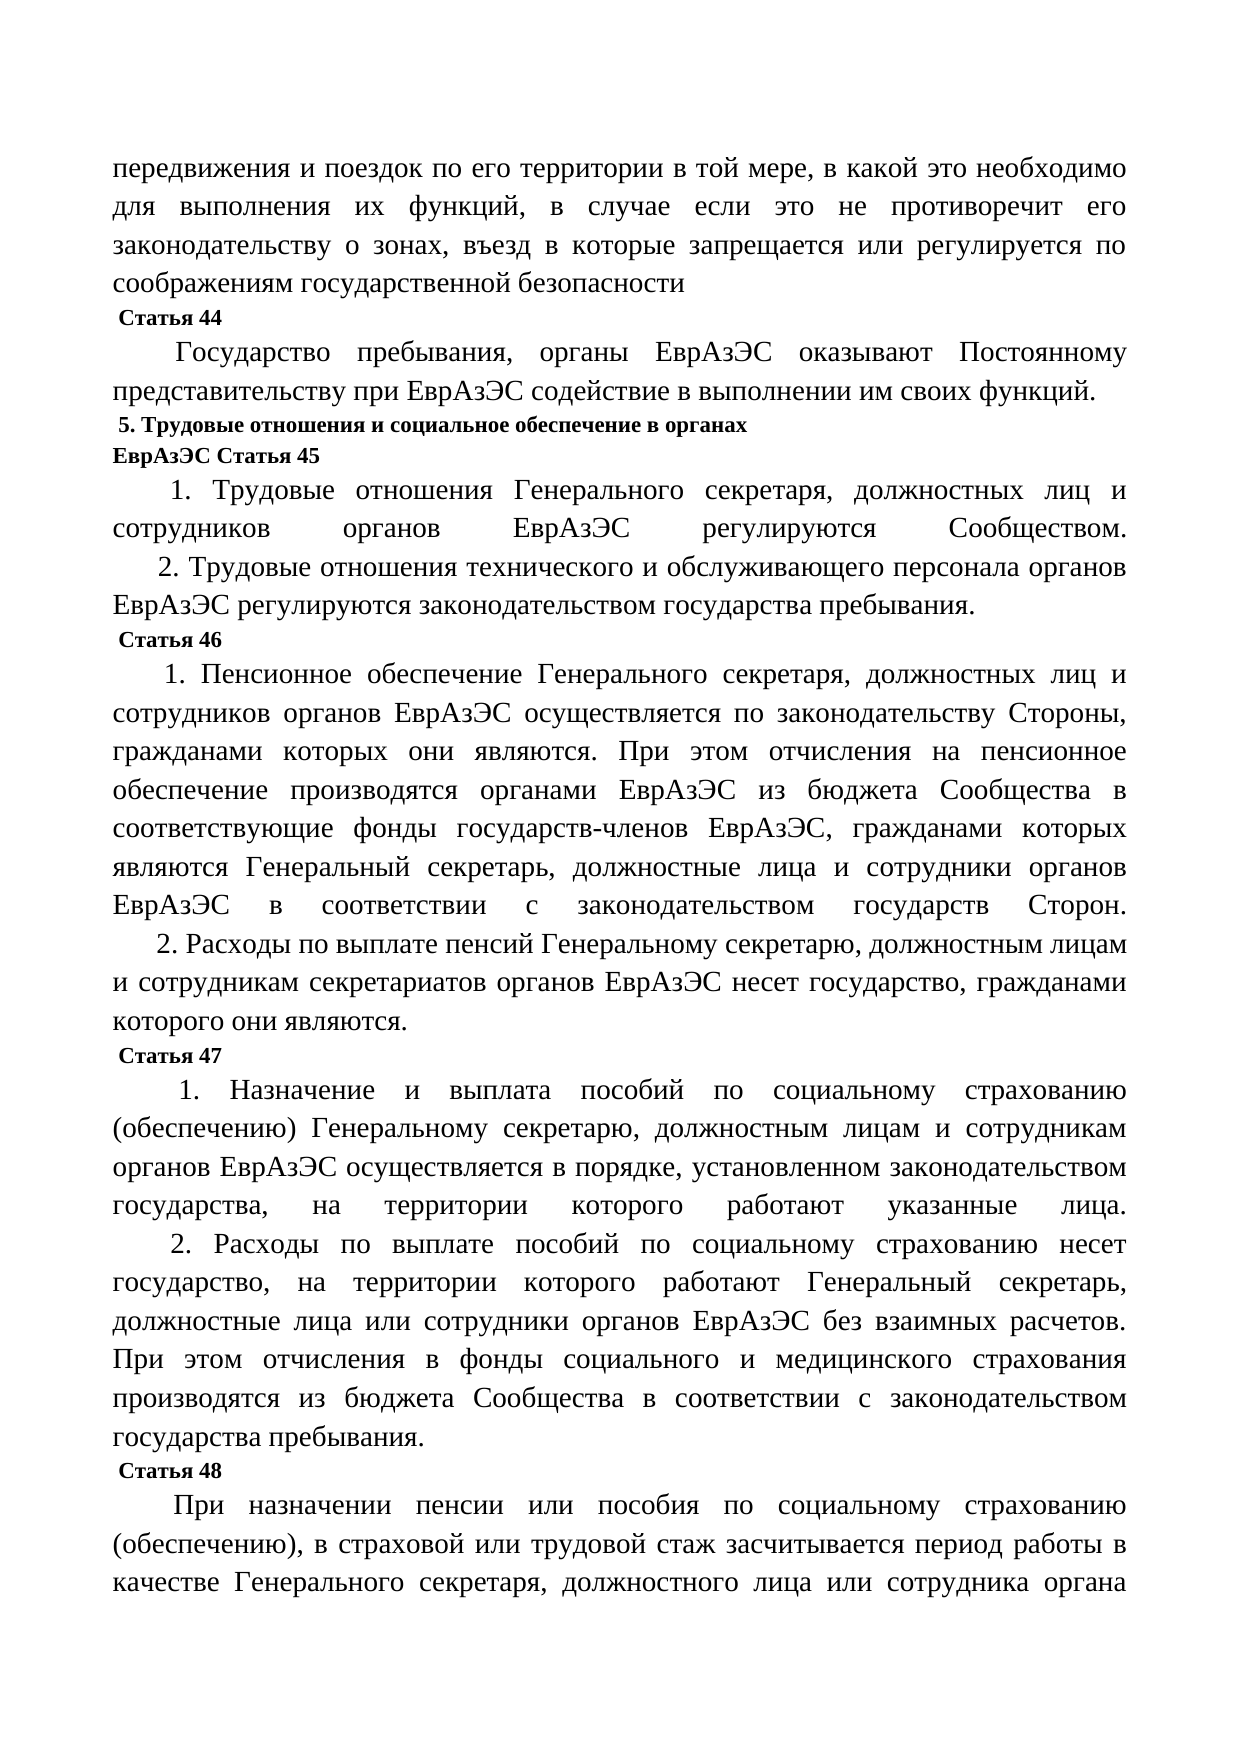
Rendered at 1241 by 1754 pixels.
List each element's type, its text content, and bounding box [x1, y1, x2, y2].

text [112, 1487, 1128, 1598]
text 5. Трудовые отношения и социальное обеспечение в органах ЕврАзЭС Статья 45 [112, 411, 1128, 468]
text Статья 46 [112, 626, 1128, 652]
text 1. Пенсионное обеспечение Генерального секретаря, должностных лиц и сотрудников органов ЕврАзЭС осуществляется по законодательству Стороны, гражданами которых они являются. При этом отчисления на пенсионное обеспечение производятся органами ЕврАзЭС из бюджета Сообщества в соответствующие фонды государств-членов ЕврАзЭС, гражданами которых являются Генеральный секретарь, должностные лица и сотрудники органов ЕврАзЭС в соответствии с законодательством государств Сторон. 2. Расходы по выплате пенсий Генеральному секретарю, должностным лицам и сотрудникам секретариатов органов ЕврАзЭС несет государство, гражданами которого они являются. [112, 656, 1128, 1037]
text Статья 48 [112, 1457, 1128, 1484]
text Статья 47 [112, 1042, 1128, 1068]
text Государство пребывания, органы ЕврАзЭС оказывают Постоянному представительству при ЕврАзЭС содействие в выполнении им своих функций. [112, 334, 1128, 406]
text 1. Трудовые отношения Генерального секретаря, должностных лиц и сотрудников органов ЕврАзЭС регулируются Сообществом. 2. Трудовые отношения технического и обслуживающего персонала органов ЕврАзЭС регулируются законодательством государства пребывания. [112, 472, 1128, 621]
text 1. Назначение и выплата пособий по социальному страхованию (обеспечению) Генеральному секретарю, должностным лицам и сотрудникам органов ЕврАзЭС осуществляется в порядке, установленном законодательством государства, на территории которого работают указанные лица. 2. Расходы по выплате пособий по социальному страхованию несет государство, на территории которого работают Генеральный секретарь, должностные лица или сотрудники органов ЕврАзЭС без взаимных расчетов. При этом отчисления в фонды социального и медицинского страхования производятся из бюджета Сообщества в соответствии с законодательством государства пребывания. [112, 1072, 1128, 1452]
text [112, 150, 1128, 299]
text Статья 44 [112, 304, 1128, 331]
